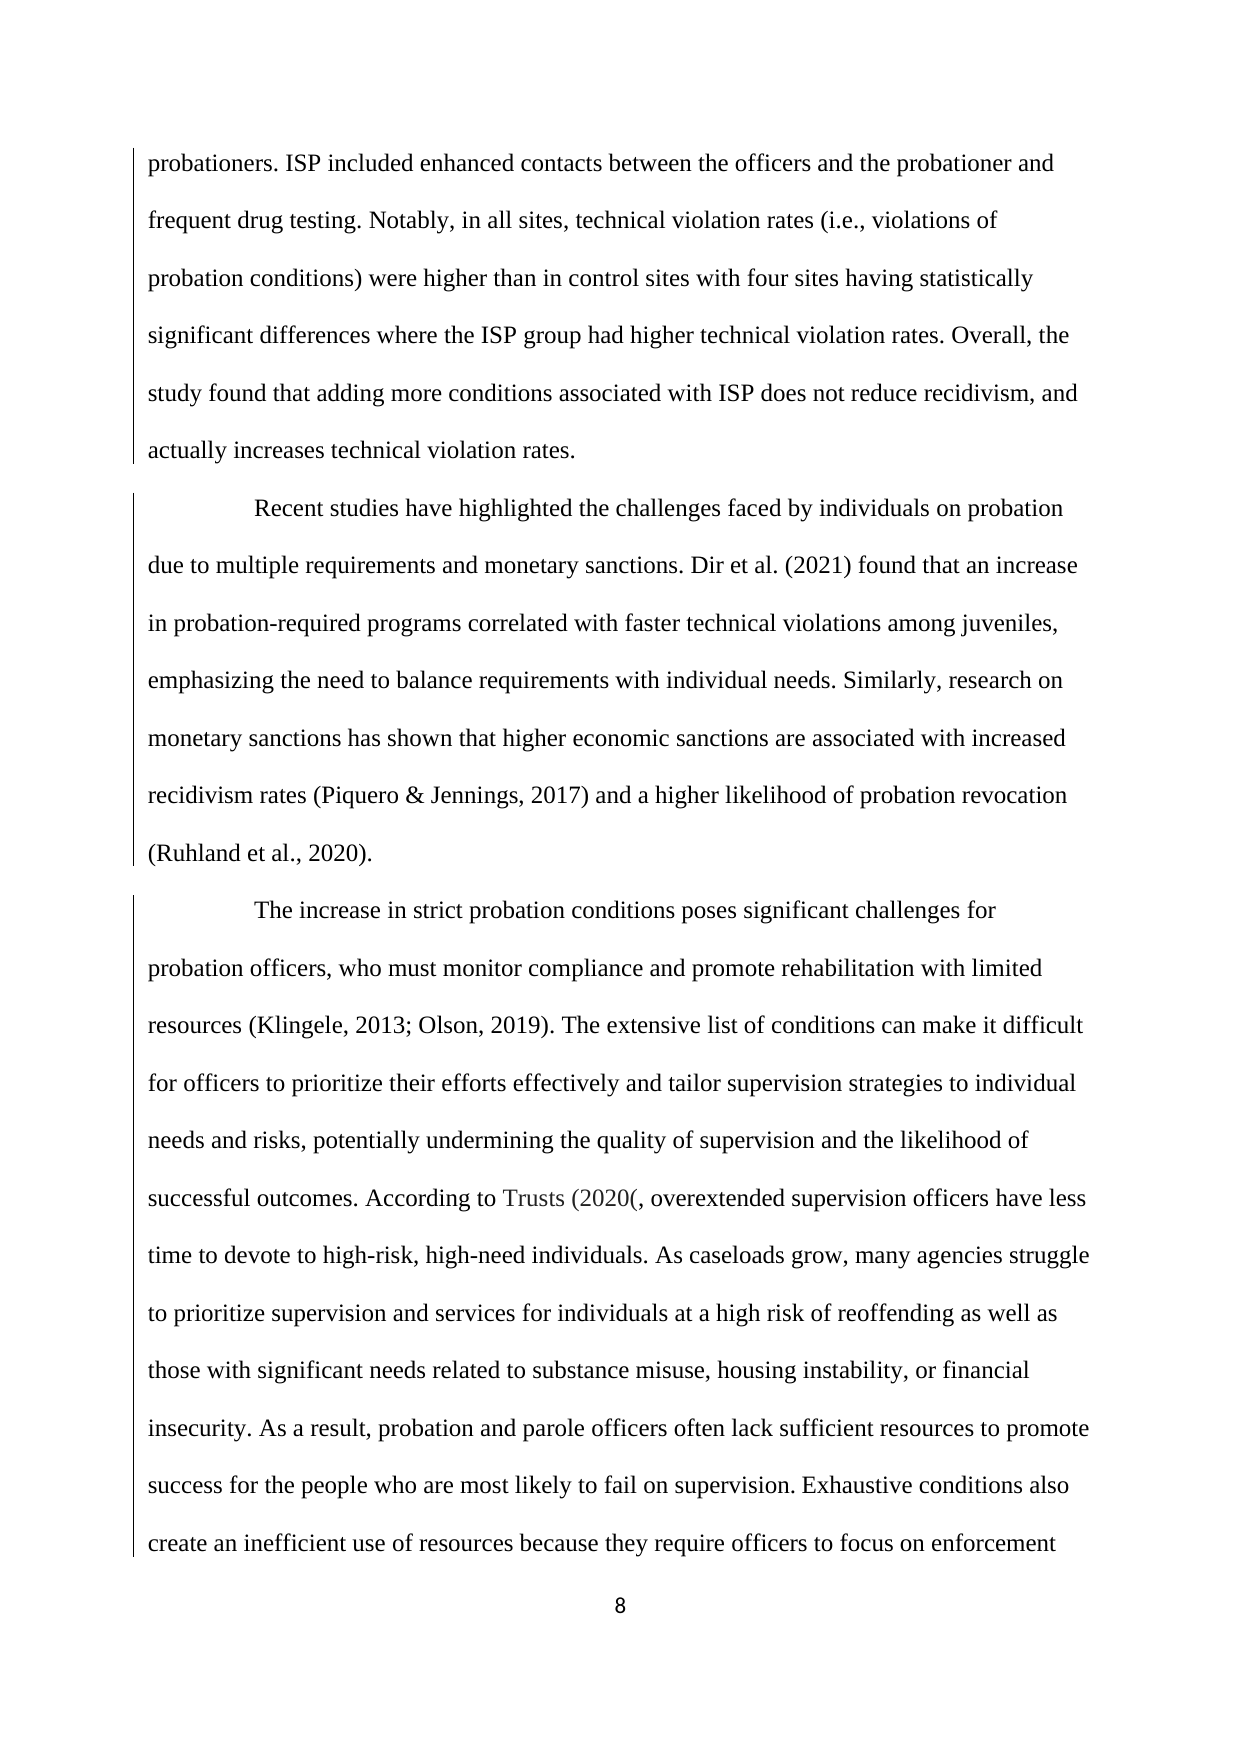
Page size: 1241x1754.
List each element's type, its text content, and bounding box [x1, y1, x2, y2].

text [148, 895, 1092, 1557]
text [148, 148, 1092, 464]
text Recent studies have highlighted the challenges faced by individuals on probation due to multiple requirements and monetary sanctions. Dir et al. (2021) found that an increase in probation-required programs correlated with faster technical violations among juveniles, emphasizing the need to balance requirements with individual needs. Similarly, research on monetary sanctions has shown that higher economic sanctions are associated with increased recidivism rates (Piquero & Jennings, 2017) and a higher likelihood of probation revocation (Ruhland et al., 2020). [148, 493, 1092, 866]
